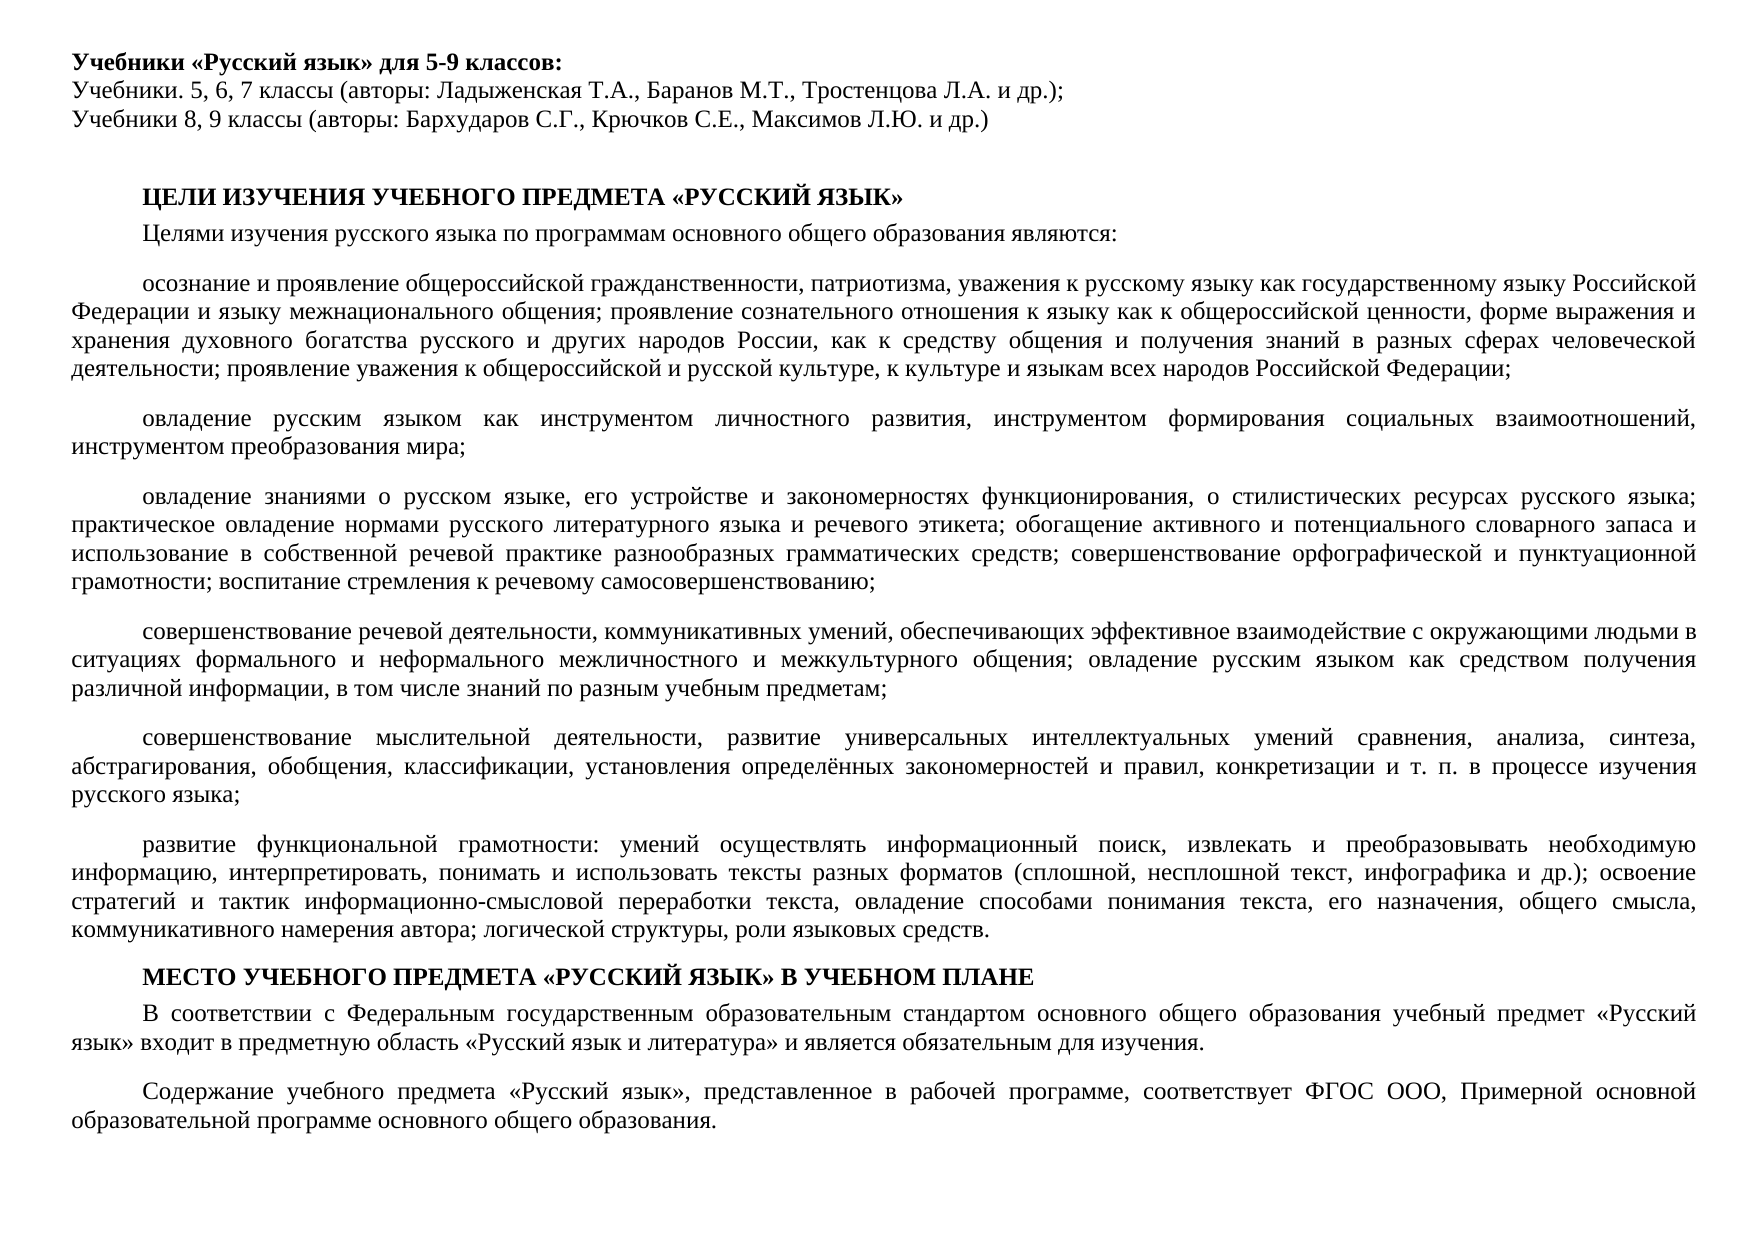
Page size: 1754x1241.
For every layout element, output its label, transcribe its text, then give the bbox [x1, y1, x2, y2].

text осознание и проявление общероссийской гражданственности, патриотизма, уважения к русскому языку как государственному языку Российской Федерации и языку межнационального общения; проявление сознательного отношения к языку как к общероссийской ценности, форме выражения и хранения духовного богатства русского и других народов России, как к средству общения и получения знаний в разных сферах человеческой деятельности; проявление уважения к общероссийской и русской культуре, к культуре и языкам всех народов Российской Федерации; [71, 268, 1698, 382]
text Учебники «Русский язык» для 5-9 классов: [71, 47, 1698, 76]
text развитие функциональной грамотности: умений осуществлять информационный поиск, извлекать и преобразовывать необходимую информацию, интерпретировать, понимать и использовать тексты разных форматов (сплошной, несплошной текст, инфографика и др.); освоение стратегий и тактик информационно-смысловой переработки текста, овладение способами понимания текста, его назначения, общего смысла, коммуникативного намерения автора; логической структуры, роли языковых средств. [71, 829, 1698, 943]
text Целями изучения русского языка по программам основного общего образования являются: [71, 219, 1698, 247]
text В соответствии с Федеральным государственным образовательным стандартом основного общего образования учебный предмет «Русский язык» входит в предметную область «Русский язык и литература» и является обязательным для изучения. [71, 998, 1698, 1056]
text овладение знаниями о русском языке, его устройстве и закономерностях функционирования, о стилистических ресурсах русского языка; практическое овладение нормами русского литературного языка и речевого этикета; обогащение активного и потенциального словарного запаса и использование в собственной речевой практике разнообразных грамматических средств; совершенствование орфографической и пунктуационной грамотности; воспитание стремления к речевому самосовершенствованию; [71, 481, 1698, 595]
text МЕСТО УЧЕБНОГО ПРЕДМЕТА «РУССКИЙ ЯЗЫК» В УЧЕБНОМ ПЛАНЕ [71, 965, 1698, 990]
text совершенствование мыслительной деятельности, развитие универсальных интеллектуальных умений сравнения, анализа, синтеза, абстрагирования, обобщения, классификации, установления определённых закономерностей и правил, конкретизации и т. п. в процессе изучения русского языка; [71, 723, 1698, 808]
text овладение русским языком как инструментом личностного развития, инструментом формирования социальных взаимоотношений, инструментом преобразования мира; [71, 403, 1698, 460]
text Учебники. 5, 6, 7 классы (авторы: Ладыженская Т.А., Баранов М.Т., Тростенцова Л.А. и др.); Учебники 8, 9 классы (авторы: Бархударов С.Г., Крючков С.Е., Максимов Л.Ю. и др.) [71, 76, 1096, 133]
text ЦЕЛИ ИЗУЧЕНИЯ УЧЕБНОГО ПРЕДМЕТА «РУССКИЙ ЯЗЫК» [71, 186, 1698, 211]
text Содержание учебного предмета «Русский язык», представленное в рабочей программе, соответствует ФГОС ООО, Примерной основной образовательной программе основного общего образования. [71, 1077, 1698, 1134]
text совершенствование речевой деятельности, коммуникативных умений, обеспечивающих эффективное взаимодействие с окружающими людьми в ситуациях формального и неформального межличностного и межкультурного общения; овладение русским языком как средством получения различной информации, в том числе знаний по разным учебным предметам; [71, 616, 1698, 702]
